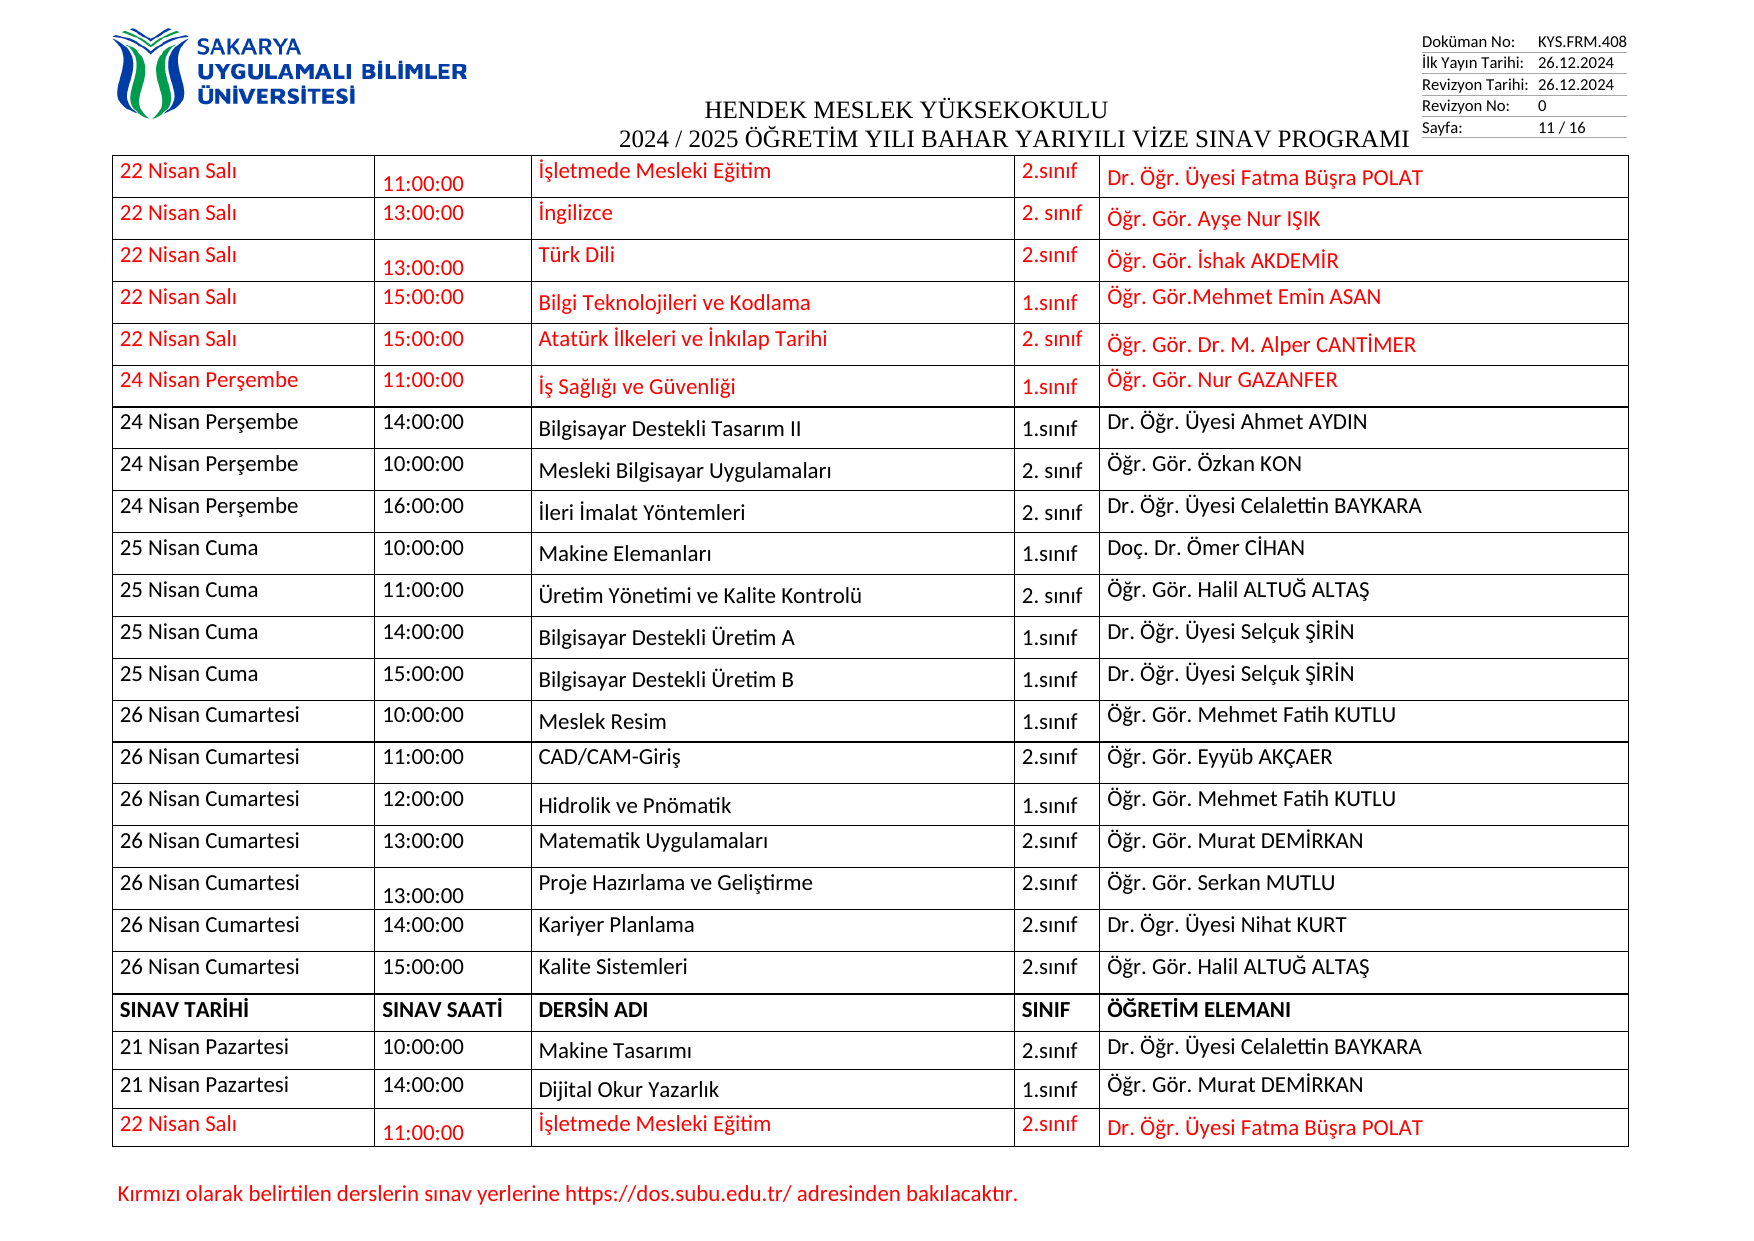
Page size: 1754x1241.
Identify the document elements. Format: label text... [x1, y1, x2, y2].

table_cell 24 Nisan Perşembe [113, 491, 374, 532]
table_cell 24 Nisan Perşembe [113, 366, 374, 406]
table_cell İş Sağlığı ve Güvenliği [532, 366, 1014, 406]
table_cell 1.sınıf [1015, 408, 1099, 448]
table_cell 26 Nisan Cumartesi [113, 910, 374, 951]
table_cell 11:00:00 [375, 366, 531, 406]
table_cell Öğr. Gör. Nur GAZANFER [1100, 366, 1628, 406]
table_cell 2.sınıf [1015, 826, 1099, 867]
table_cell Dr. Öğr. Üyesi Celalettin BAYKARA [1100, 491, 1628, 532]
table_cell Makine Tasarımı [532, 1032, 1014, 1069]
table_cell 25 Nisan Cuma [113, 575, 374, 616]
table_cell 15:00:00 [375, 324, 531, 364]
table_cell 26 Nisan Cumartesi [113, 826, 374, 867]
table_cell İşletmede Mesleki Eğitim [532, 156, 1014, 197]
table_cell 1.sınıf [1015, 659, 1099, 699]
table_cell 22 Nisan Salı [113, 198, 374, 239]
table_cell 1.sınıf [1015, 1070, 1099, 1108]
table_cell 10:00:00 [375, 1032, 531, 1069]
table_cell 11:00:00 [375, 156, 531, 197]
table_cell 22 Nisan Salı [113, 1109, 374, 1146]
table_cell 14:00:00 [375, 408, 531, 448]
table_cell 13:00:00 [375, 240, 531, 281]
table_header ÖĞRETİM ELEMANI [1100, 995, 1628, 1031]
table_cell 2. sınıf [1015, 198, 1099, 239]
table_cell CAD/CAM-Giriş [532, 743, 1014, 783]
table_cell 1.sınıf [1015, 366, 1099, 406]
table_cell Öğr. Gör. Mehmet Fatih KUTLU [1100, 701, 1628, 741]
table_cell 1.sınıf [1015, 784, 1099, 825]
table_cell 2.sınıf [1015, 156, 1099, 197]
table_cell Dijital Okur Yazarlık [532, 1070, 1014, 1108]
table_header DERSİN ADI [532, 995, 1014, 1031]
table_cell 21 Nisan Pazartesi [113, 1032, 374, 1069]
table_cell 24 Nisan Perşembe [113, 449, 374, 490]
table_cell 11:00:00 [375, 1109, 531, 1146]
table_cell 2.sınıf [1015, 910, 1099, 951]
table_cell 22 Nisan Salı [113, 240, 374, 281]
table_cell 2. sınıf [1015, 491, 1099, 532]
table_cell Makine Elemanları [532, 533, 1014, 574]
table_cell 15:00:00 [375, 282, 531, 323]
table_cell 2. sınıf [1015, 449, 1099, 490]
table_cell 13:00:00 [375, 826, 531, 867]
table_cell 26 Nisan Cumartesi [113, 784, 374, 825]
table_cell 22 Nisan Salı [113, 282, 374, 323]
table_cell Meslek Resim [532, 701, 1014, 741]
table_cell Dr. Öğr. Üyesi Ahmet AYDIN [1100, 408, 1628, 448]
table_cell 26 Nisan Cumartesi [113, 952, 374, 993]
table_cell Dr. Öğr. Üyesi Fatma Büşra POLAT [1100, 1109, 1628, 1146]
table_cell 25 Nisan Cuma [113, 617, 374, 658]
table_cell Bilgi Teknolojileri ve Kodlama [532, 282, 1014, 323]
table_cell 11:00:00 [375, 743, 531, 783]
table_cell Öğr. Gör.Mehmet Emin ASAN [1100, 282, 1628, 323]
table_cell Öğr. Gör. Serkan MUTLU [1100, 868, 1628, 909]
table_cell 10:00:00 [375, 533, 531, 574]
table_cell 2. sınıf [1015, 575, 1099, 616]
table_cell 2.sınıf [1015, 868, 1099, 909]
table_cell 1.sınıf [1015, 282, 1099, 323]
table_cell 14:00:00 [375, 910, 531, 951]
table_header SINAV SAATİ [375, 995, 531, 1031]
table_cell Öğr. Gör. Ayşe Nur IŞIK [1100, 198, 1628, 239]
table_cell Bilgisayar Destekli Üretim A [532, 617, 1014, 658]
table_cell 2.sınıf [1015, 743, 1099, 783]
table_cell 16:00:00 [375, 491, 531, 532]
table_cell Öğr. Gör. Mehmet Fatih KUTLU [1100, 784, 1628, 825]
table_cell Proje Hazırlama ve Geliştirme [532, 868, 1014, 909]
table_cell Üretim Yönetimi ve Kalite Kontrolü [532, 575, 1014, 616]
table_cell Dr. Öğr. Üyesi Celalettin BAYKARA [1100, 1032, 1628, 1069]
table_cell 10:00:00 [375, 449, 531, 490]
table_cell 13:00:00 [375, 868, 531, 909]
table_cell Öğr. Gör. Eyyüb AKÇAER [1100, 743, 1628, 783]
table_cell 11:00:00 [375, 575, 531, 616]
table_cell Mesleki Bilgisayar Uygulamaları [532, 449, 1014, 490]
table_cell Kalite Sistemleri [532, 952, 1014, 993]
table_cell 2. sınıf [1015, 324, 1099, 364]
table_cell 2.sınıf [1015, 1032, 1099, 1069]
table_cell Dr. Öğr. Üyesi Selçuk ŞİRİN [1100, 659, 1628, 699]
table_cell Öğr. Gör. Halil ALTUĞ ALTAŞ [1100, 575, 1628, 616]
table_cell İleri İmalat Yöntemleri [532, 491, 1014, 532]
table_cell 1.sınıf [1015, 701, 1099, 741]
table_cell 2.sınıf [1015, 240, 1099, 281]
table_cell 22 Nisan Salı [113, 324, 374, 364]
table_cell Doç. Dr. Ömer CİHAN [1100, 533, 1628, 574]
table_cell Bilgisayar Destekli Üretim B [532, 659, 1014, 699]
table_cell 26 Nisan Cumartesi [113, 701, 374, 741]
table_cell Bilgisayar Destekli Tasarım II [532, 408, 1014, 448]
table_cell 15:00:00 [375, 659, 531, 699]
table_cell Atatürk İlkeleri ve İnkılap Tarihi [532, 324, 1014, 364]
table_cell 13:00:00 [375, 198, 531, 239]
table_cell 24 Nisan Perşembe [113, 408, 374, 448]
table_cell Öğr. Gör. Murat DEMİRKAN [1100, 1070, 1628, 1108]
table_cell Öğr. Gör. Murat DEMİRKAN [1100, 826, 1628, 867]
table_cell 1.sınıf [1015, 617, 1099, 658]
table_cell Matematik Uygulamaları [532, 826, 1014, 867]
table_cell 26 Nisan Cumartesi [113, 743, 374, 783]
table_cell 25 Nisan Cuma [113, 659, 374, 699]
table_header SINAV TARİHİ [113, 995, 374, 1031]
picture [112, 28, 467, 119]
table_cell Öğr. Gör. Halil ALTUĞ ALTAŞ [1100, 952, 1628, 993]
table_cell İngilizce [532, 198, 1014, 239]
table_cell İşletmede Mesleki Eğitim [532, 1109, 1014, 1146]
table_header SINIF [1015, 995, 1099, 1031]
table_cell Dr. Öğr. Üyesi Selçuk ŞİRİN [1100, 617, 1628, 658]
table_cell 26 Nisan Cumartesi [113, 868, 374, 909]
table_cell 15:00:00 [375, 952, 531, 993]
table_cell 2.sınıf [1015, 952, 1099, 993]
table_cell Hidrolik ve Pnömatik [532, 784, 1014, 825]
table_cell 25 Nisan Cuma [113, 533, 374, 574]
table_cell Öğr. Gör. İshak AKDEMİR [1100, 240, 1628, 281]
table_cell 1.sınıf [1015, 533, 1099, 574]
table_cell 21 Nisan Pazartesi [113, 1070, 374, 1108]
table_cell Türk Dili [532, 240, 1014, 281]
table_cell 10:00:00 [375, 701, 531, 741]
table_cell 2.sınıf [1015, 1109, 1099, 1146]
table_cell Öğr. Gör. Özkan KON [1100, 449, 1628, 490]
table_cell Dr. Ögr. Üyesi Nihat KURT [1100, 910, 1628, 951]
table_cell 22 Nisan Salı [113, 156, 374, 197]
table_cell 14:00:00 [375, 617, 531, 658]
table_cell 14:00:00 [375, 1070, 531, 1108]
table_cell 12:00:00 [375, 784, 531, 825]
table_cell Kariyer Planlama [532, 910, 1014, 951]
table_cell Öğr. Gör. Dr. M. Alper CANTİMER [1100, 324, 1628, 364]
table_cell Dr. Öğr. Üyesi Fatma Büşra POLAT [1100, 156, 1628, 197]
